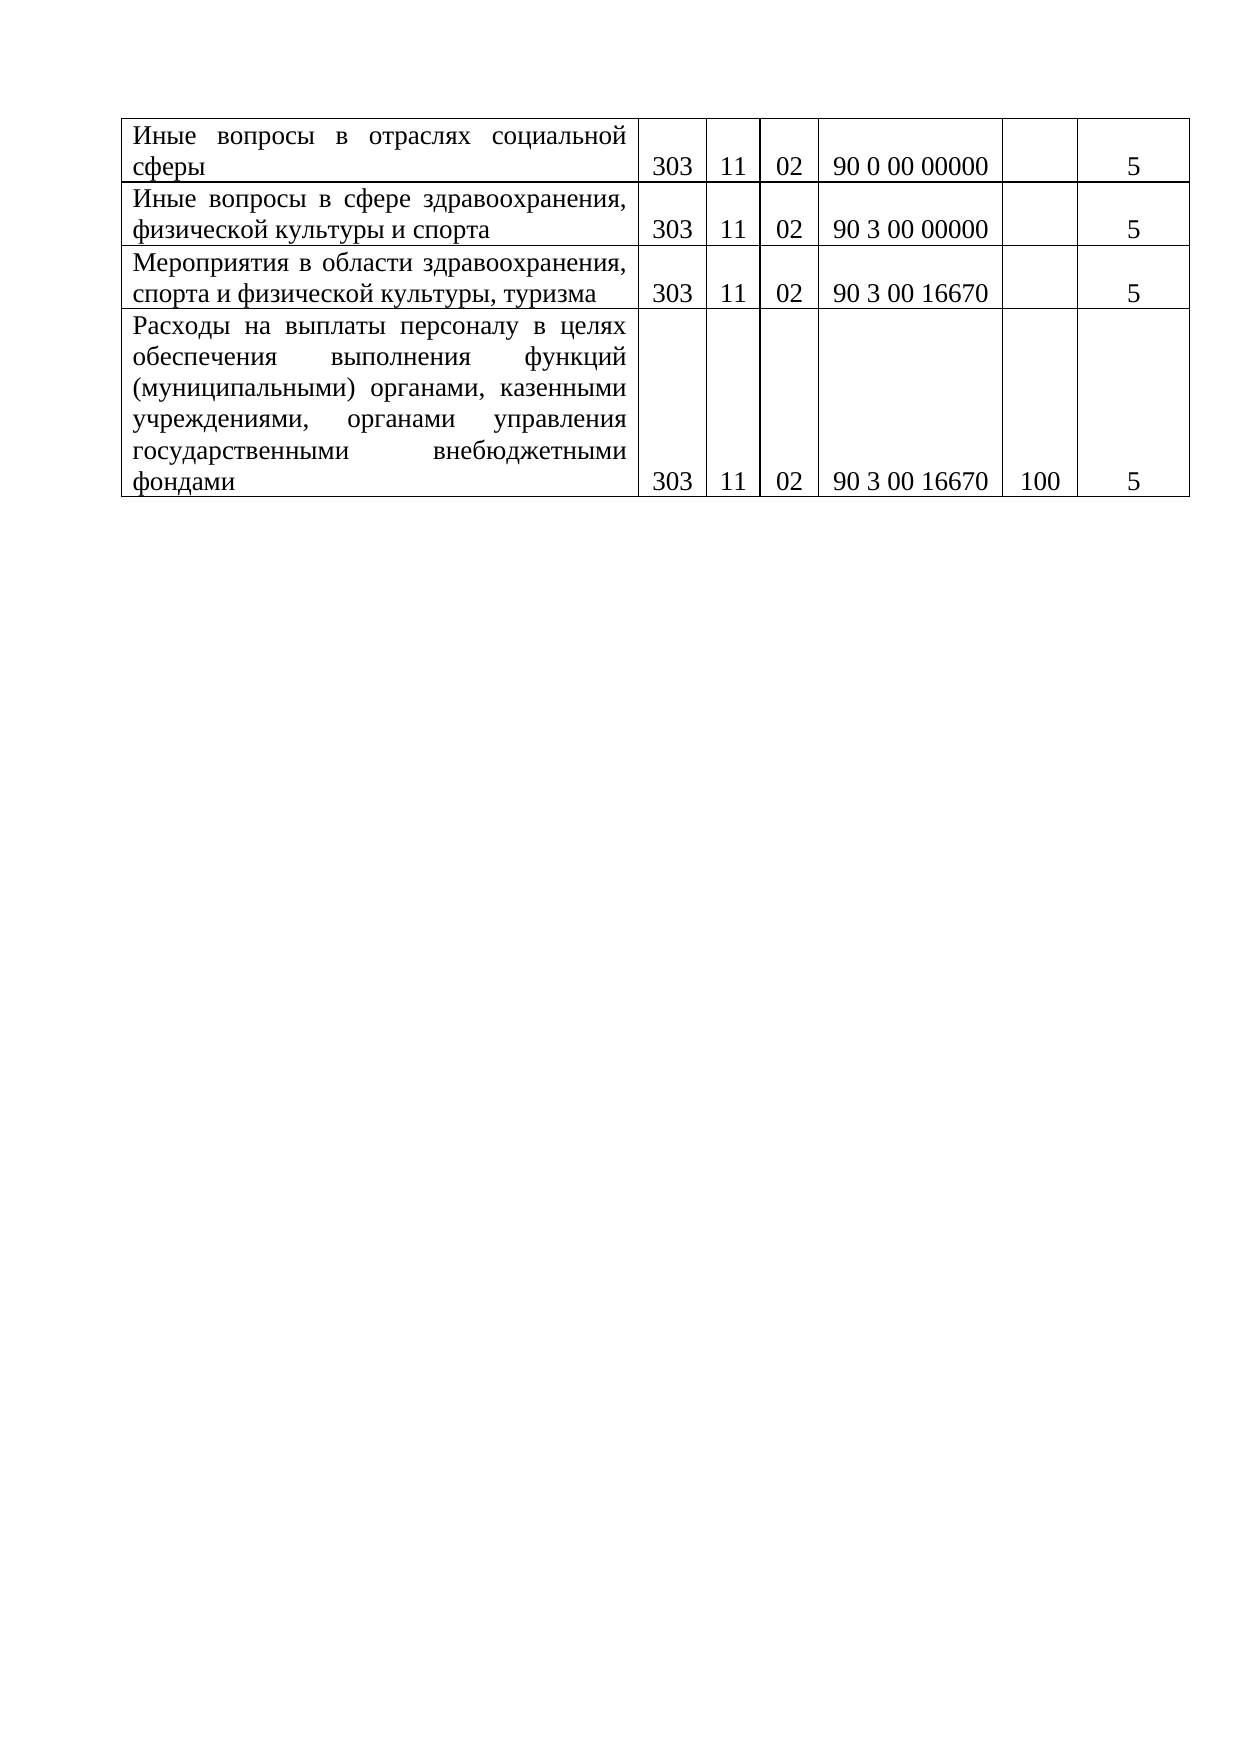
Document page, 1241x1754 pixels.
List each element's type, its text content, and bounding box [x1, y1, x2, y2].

table_cell 5 [1078, 183, 1189, 245]
table_cell Мероприятия в области здравоохранения, спорта и физической культуры, туризма [122, 246, 638, 308]
table_cell 303 [639, 246, 706, 308]
table_cell 5 [1078, 246, 1189, 308]
table_cell 11 [707, 183, 759, 245]
table_cell 90 3 00 16670 [819, 246, 1002, 308]
table_cell 303 [639, 183, 706, 245]
table_cell Иные вопросы в сфере здравоохранения, физической культуры и спорта [122, 183, 638, 245]
table_cell 303 [639, 309, 706, 496]
table_cell 100 [1003, 309, 1077, 496]
table_cell 11 [707, 119, 759, 181]
table_cell 11 [707, 246, 759, 308]
table_cell [1003, 119, 1077, 181]
table_cell 5 [1078, 309, 1189, 496]
table_cell Иные вопросы в отраслях социальной сферы [122, 119, 638, 181]
table_cell [1003, 183, 1077, 245]
table_cell 90 3 00 00000 [819, 183, 1002, 245]
table_cell 02 [761, 309, 818, 496]
table_cell 5 [1078, 119, 1189, 181]
table_cell 303 [639, 119, 706, 181]
table_cell 90 0 00 00000 [819, 119, 1002, 181]
table_cell Расходы на выплаты персоналу в целях обеспечения выполнения функций (муниципальными) органами, казенными учреждениями, органами управления государственными внебюджетными фондами [122, 309, 638, 496]
table_cell 02 [761, 246, 818, 308]
table_cell 11 [707, 309, 759, 496]
table_cell 02 [761, 183, 818, 245]
table_cell 02 [761, 119, 818, 181]
table_cell [1003, 246, 1077, 308]
table_cell 90 3 00 16670 [819, 309, 1002, 496]
